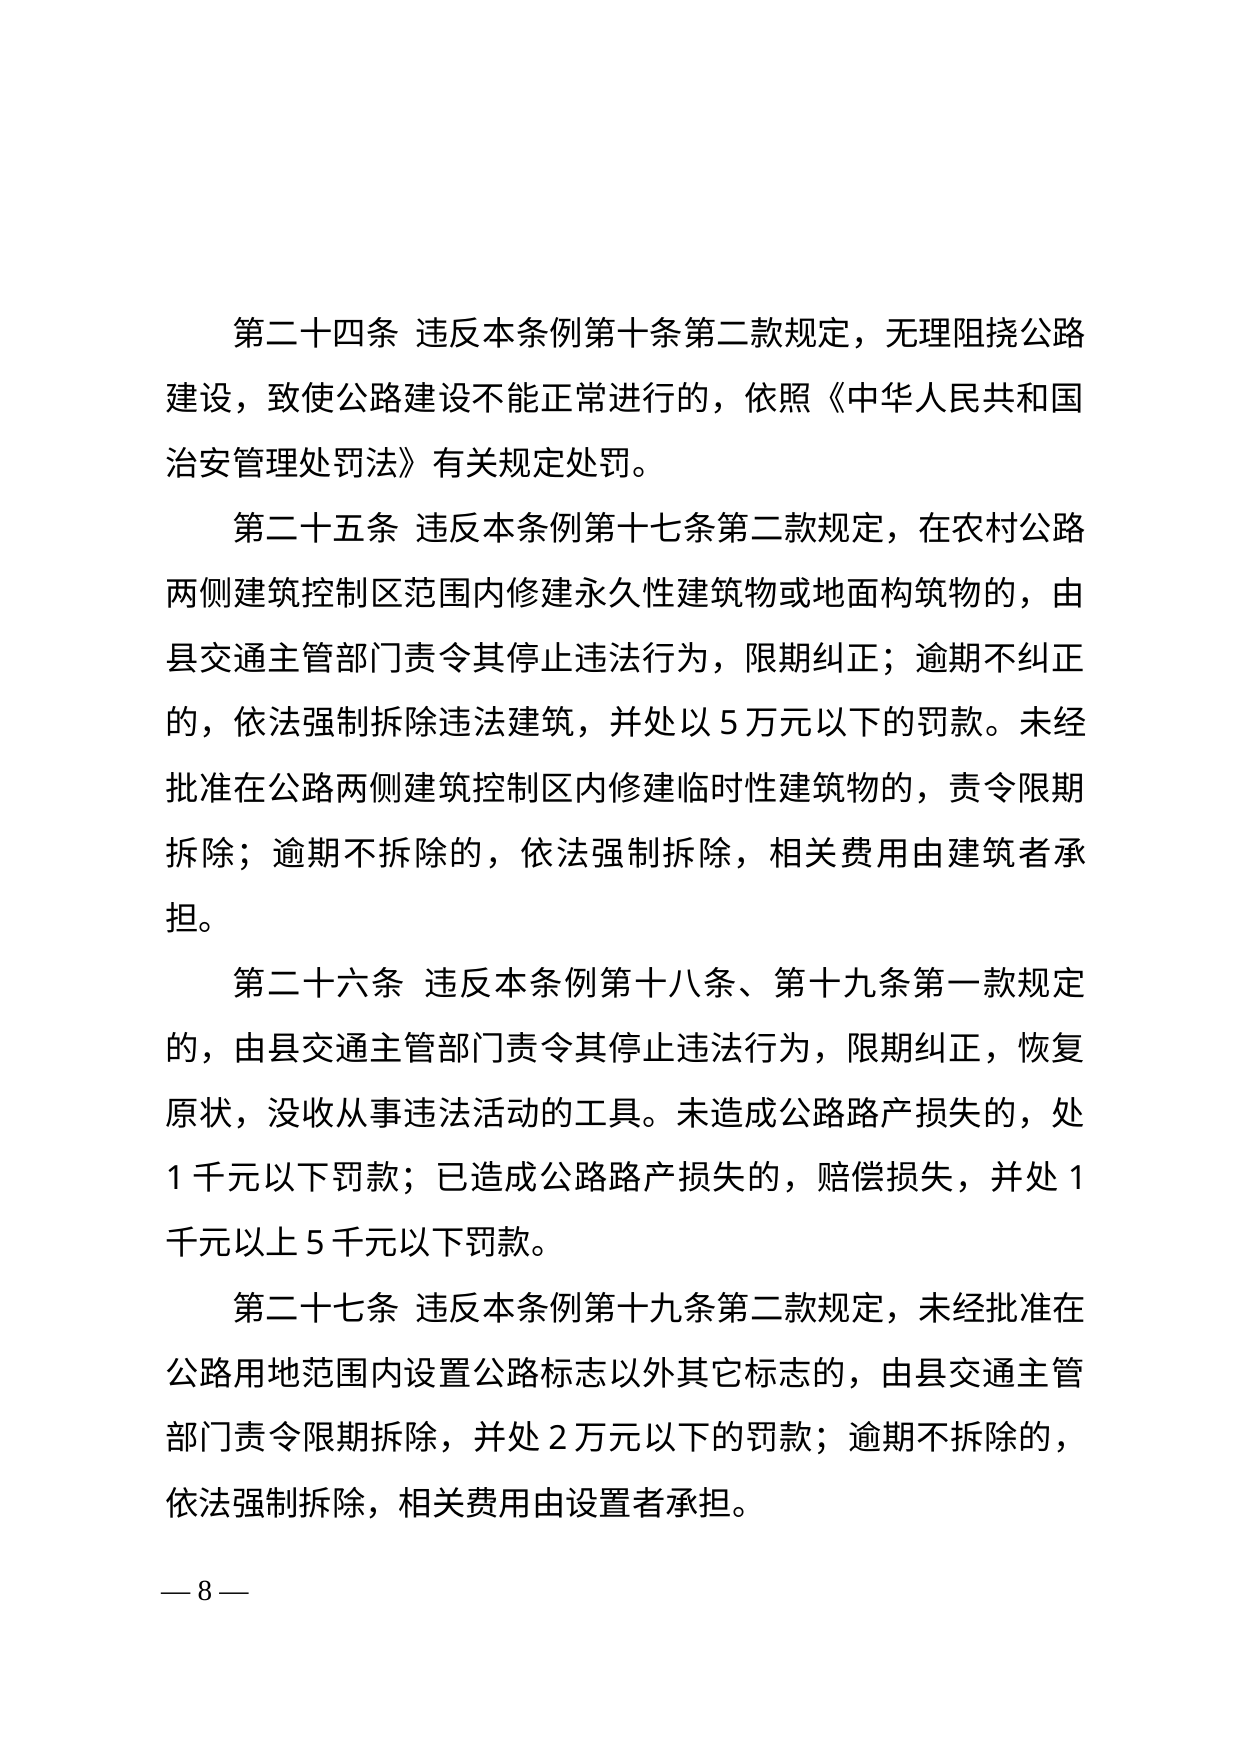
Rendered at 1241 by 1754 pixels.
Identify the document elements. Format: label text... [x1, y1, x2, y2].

text 第二十五条 违反本条例第十七条第二款规定，在农村公路两侧建筑控制区范围内修建永久性建筑物或地面构筑物的，由县交通主管部门责令其停止违法行为，限期纠正；逾期不纠正的，依法强制拆除违法建筑，并处以5万元以下的罚款。未经批准在公路两侧建筑控制区内修建临时性建筑物的，责令限期拆除；逾期不拆除的，依法强制拆除，相关费用由建筑者承担。 [165, 493, 1087, 948]
text 第二十七条 违反本条例第十九条第二款规定，未经批准在公路用地范围内设置公路标志以外其它标志的，由县交通主管部门责令限期拆除，并处2万元以下的罚款；逾期不拆除的，依法强制拆除，相关费用由设置者承担。 [165, 1273, 1087, 1533]
text 第二十六条 违反本条例第十八条、第十九条第一款规定的，由县交通主管部门责令其停止违法行为，限期纠正，恢复原状，没收从事违法活动的工具。未造成公路路产损失的，处1千元以下罚款；已造成公路路产损失的，赔偿损失，并处1千元以上5千元以下罚款。 [165, 948, 1087, 1273]
text 第二十四条 违反本条例第十条第二款规定，无理阻挠公路建设，致使公路建设不能正常进行的，依照《中华人民共和国治安管理处罚法》有关规定处罚。 [165, 298, 1087, 493]
